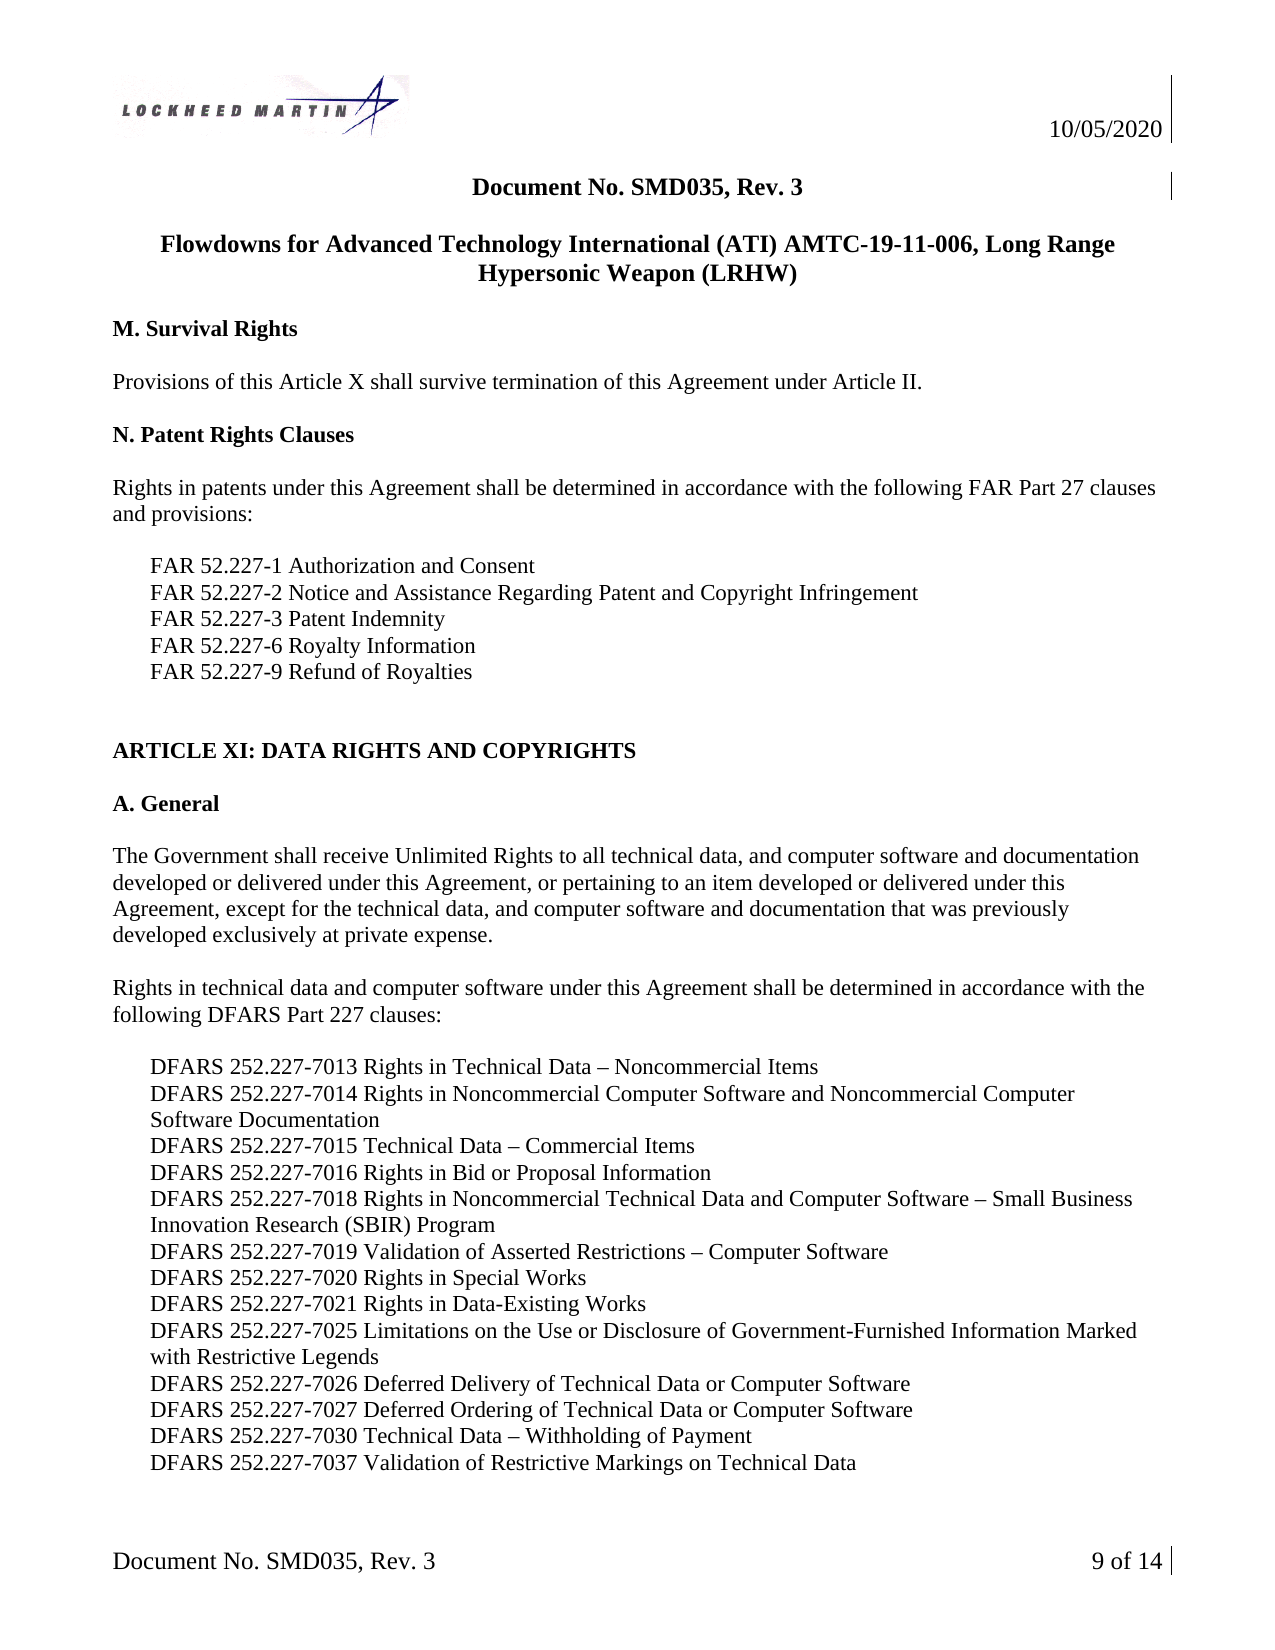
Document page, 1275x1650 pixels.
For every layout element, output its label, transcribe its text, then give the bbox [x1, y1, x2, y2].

text The Government shall receive Unlimited Rights to all technical data, and computer software and documentation developed or delivered under this Agreement, or pertaining to an item developed or delivered under this Agreement, except for the technical data, and computer software and documentation that was previously developed exclusively at private expense. [112, 842, 1162, 948]
text DFARS 252.227-7018 Rights in Noncommercial Technical Data and Computer Software – Small Business Innovation Research (SBIR) Program [150, 1185, 1162, 1238]
text Rights in technical data and computer software under this Agreement shall be determined in accordance with the following DFARS Part 227 clauses: [112, 974, 1162, 1027]
text A. General [112, 790, 1162, 816]
text FAR 52.227-3 Patent Indemnity [150, 605, 1162, 632]
text FAR 52.227-9 Refund of Royalties [150, 658, 1162, 684]
text M. Survival Rights [112, 315, 1162, 342]
text FAR 52.227-2 Notice and Assistance Regarding Patent and Copyright Infringement [150, 579, 1162, 605]
text DFARS 252.227-7021 Rights in Data-Existing Works [150, 1291, 1162, 1317]
text DFARS 252.227-7019 Validation of Asserted Restrictions – Computer Software [150, 1238, 1162, 1264]
text DFARS 252.227-7013 Rights in Technical Data – Noncommercial Items [150, 1053, 1162, 1080]
picture [112, 75, 410, 138]
text FAR 52.227-6 Royalty Information [150, 632, 1162, 658]
text FAR 52.227-1 Authorization and Consent [150, 553, 1162, 579]
text Provisions of this Article X shall survive termination of this Agreement under Article II. [112, 368, 1162, 394]
text DFARS 252.227-7014 Rights in Noncommercial Computer Software and Noncommercial Computer Software Documentation [150, 1080, 1162, 1132]
text DFARS 252.227-7016 Rights in Bid or Proposal Information [150, 1159, 1162, 1185]
text DFARS 252.227-7020 Rights in Special Works [150, 1264, 1162, 1291]
text DFARS 252.227-7015 Technical Data – Commercial Items [150, 1132, 1162, 1159]
text DFARS 252.227-7025 Limitations on the Use or Disclosure of Government-Furnished Information Marked with Restrictive Legends [150, 1317, 1162, 1369]
text N. Patent Rights Clauses [112, 421, 1162, 447]
text DFARS 252.227-7027 Deferred Ordering of Technical Data or Computer Software [150, 1396, 1162, 1422]
text DFARS 252.227-7037 Validation of Restrictive Markings on Technical Data [150, 1449, 1162, 1475]
text DFARS 252.227-7030 Technical Data – Withholding of Payment [150, 1422, 1162, 1449]
subtitle ARTICLE XI: DATA RIGHTS AND COPYRIGHTS [112, 737, 1162, 763]
text Rights in patents under this Agreement shall be determined in accordance with the following FAR Part 27 clauses and provisions: [112, 473, 1162, 526]
text DFARS 252.227-7026 Deferred Delivery of Technical Data or Computer Software [150, 1369, 1162, 1396]
